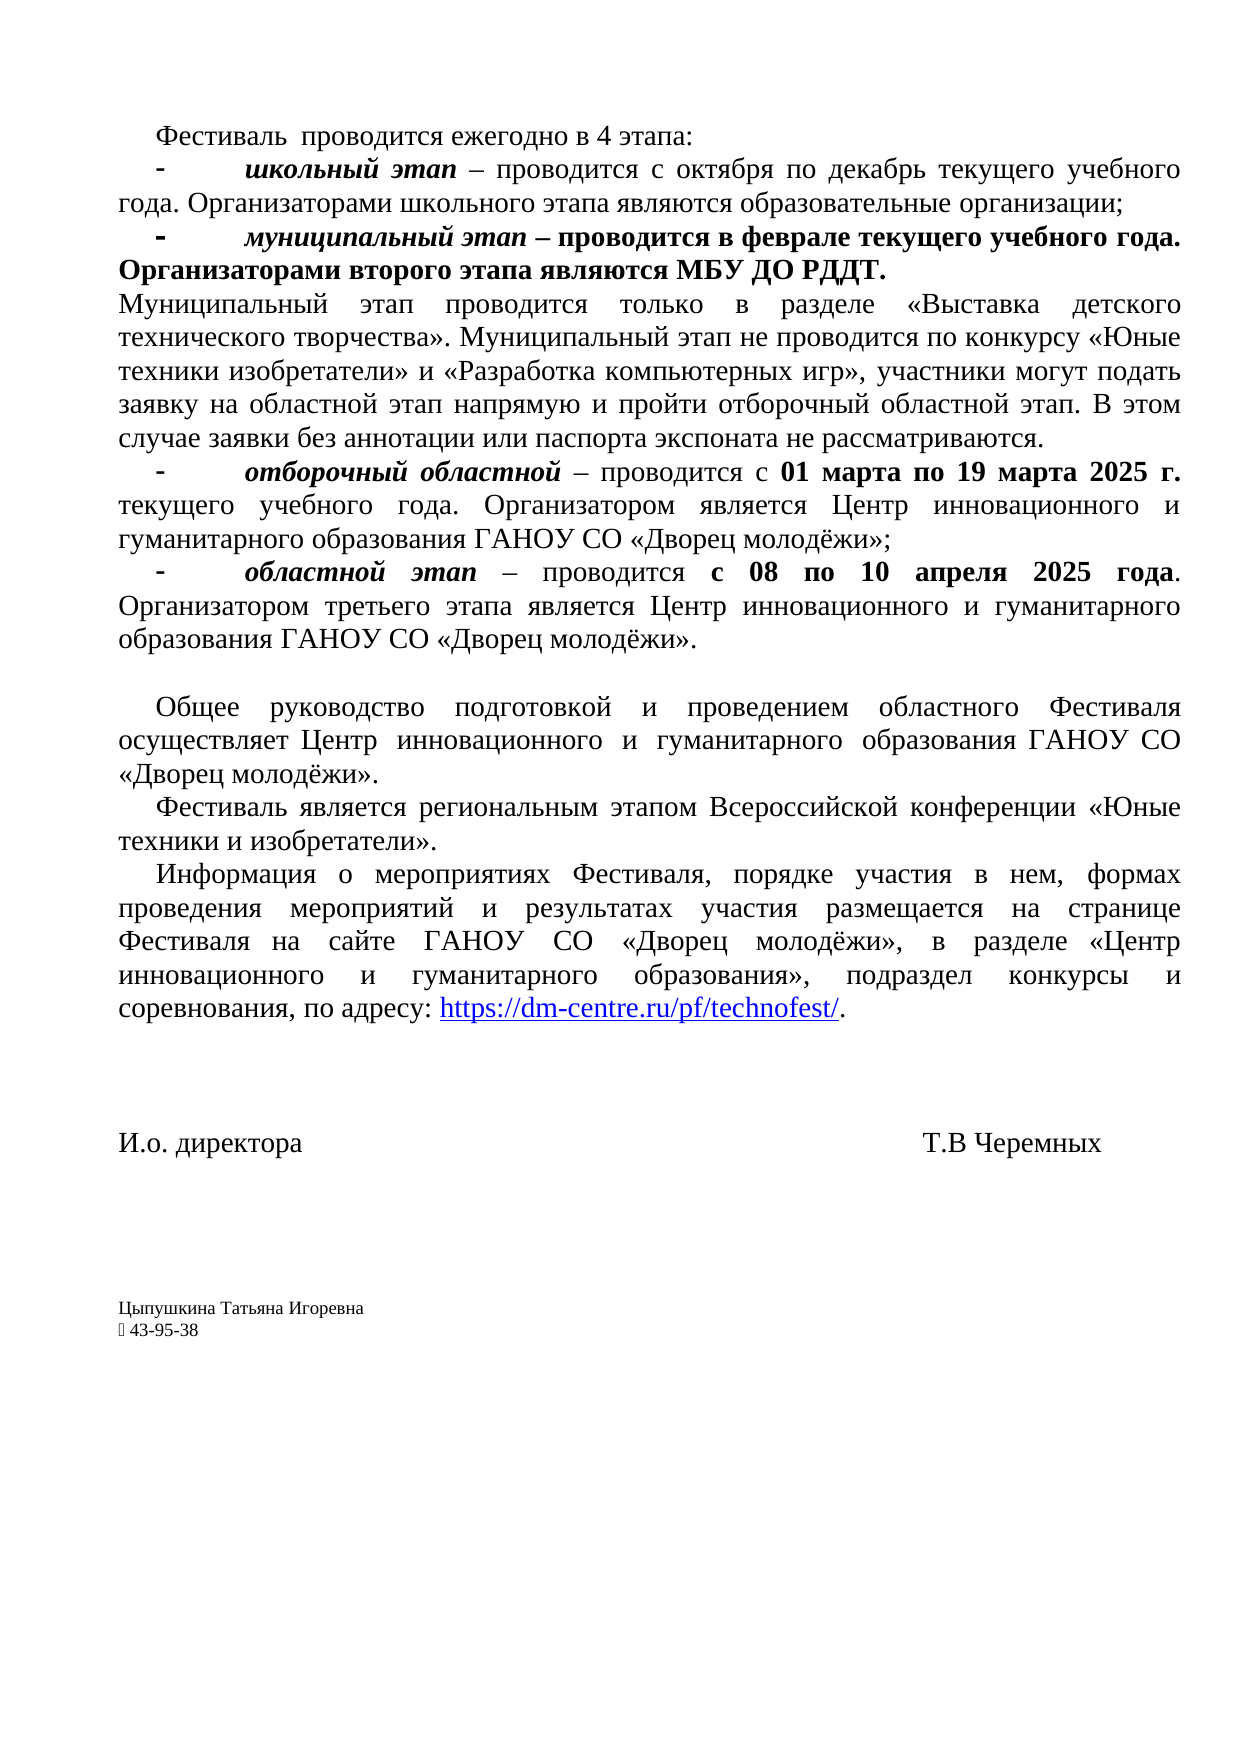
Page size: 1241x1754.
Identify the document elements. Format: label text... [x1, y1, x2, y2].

text Цыпушкина Татьяна Игоревна [118, 1297, 1181, 1319]
list Муниципальный этап проводится только в разделе «Выставка детского технического творчества». Муниципальный этап не проводится по конкурсу «Юные техники изобретатели» и «Разработка компьютерных игр», участники могут подать заявку на областной этап напрямую и пройти отборочный областной этап. В этом случае заявки без аннотации или паспорта экспоната не рассматриваются. [118, 286, 1181, 454]
list муниципальный этап – проводится в феврале текущего учебного года. Организаторами второго этапа являются МБУ ДО РДДТ. [118, 219, 1181, 286]
text И.о. директора Т.В Черемных [118, 1125, 1181, 1158]
text Фестиваль проводится ежегодно в 4 этапа: [118, 118, 1181, 152]
text 43-95-38 [118, 1319, 1181, 1340]
list Фестиваль является региональным этапом Всероссийской конференции «Юные техники и изобретатели». [118, 789, 1181, 856]
list школьный этап – проводится с октября по декабрь текущего учебного года. Организаторами школьного этапа являются образовательные организации; [118, 152, 1181, 219]
list областной этап – проводится с 08 по 10 апреля 2025 года. Организатором третьего этапа является Центр инновационного и гуманитарного образования ГАНОУ СО «Дворец молодёжи». [118, 554, 1181, 655]
list Информация о мероприятиях Фестиваля, порядке участия в нем, формах проведения мероприятий и результатах участия размещается на странице Фестиваля на сайте ГАНОУ СО «Дворец молодёжи», в разделе «Центр инновационного и гуманитарного образования», подраздел конкурсы и соревнования, по адресу: https://dm-centre.ru/pf/technofest/. [118, 856, 1181, 1024]
text Общее руководство подготовкой и проведением областного Фестиваля осуществляет Центр инновационного и гуманитарного образования ГАНОУ СО «Дворец молодёжи». [118, 689, 1181, 789]
list отборочный областной – проводится с 01 марта по 19 марта 2025 г. текущего учебного года. Организатором является Центр инновационного и гуманитарного образования ГАНОУ СО «Дворец молодёжи»; [118, 454, 1181, 554]
